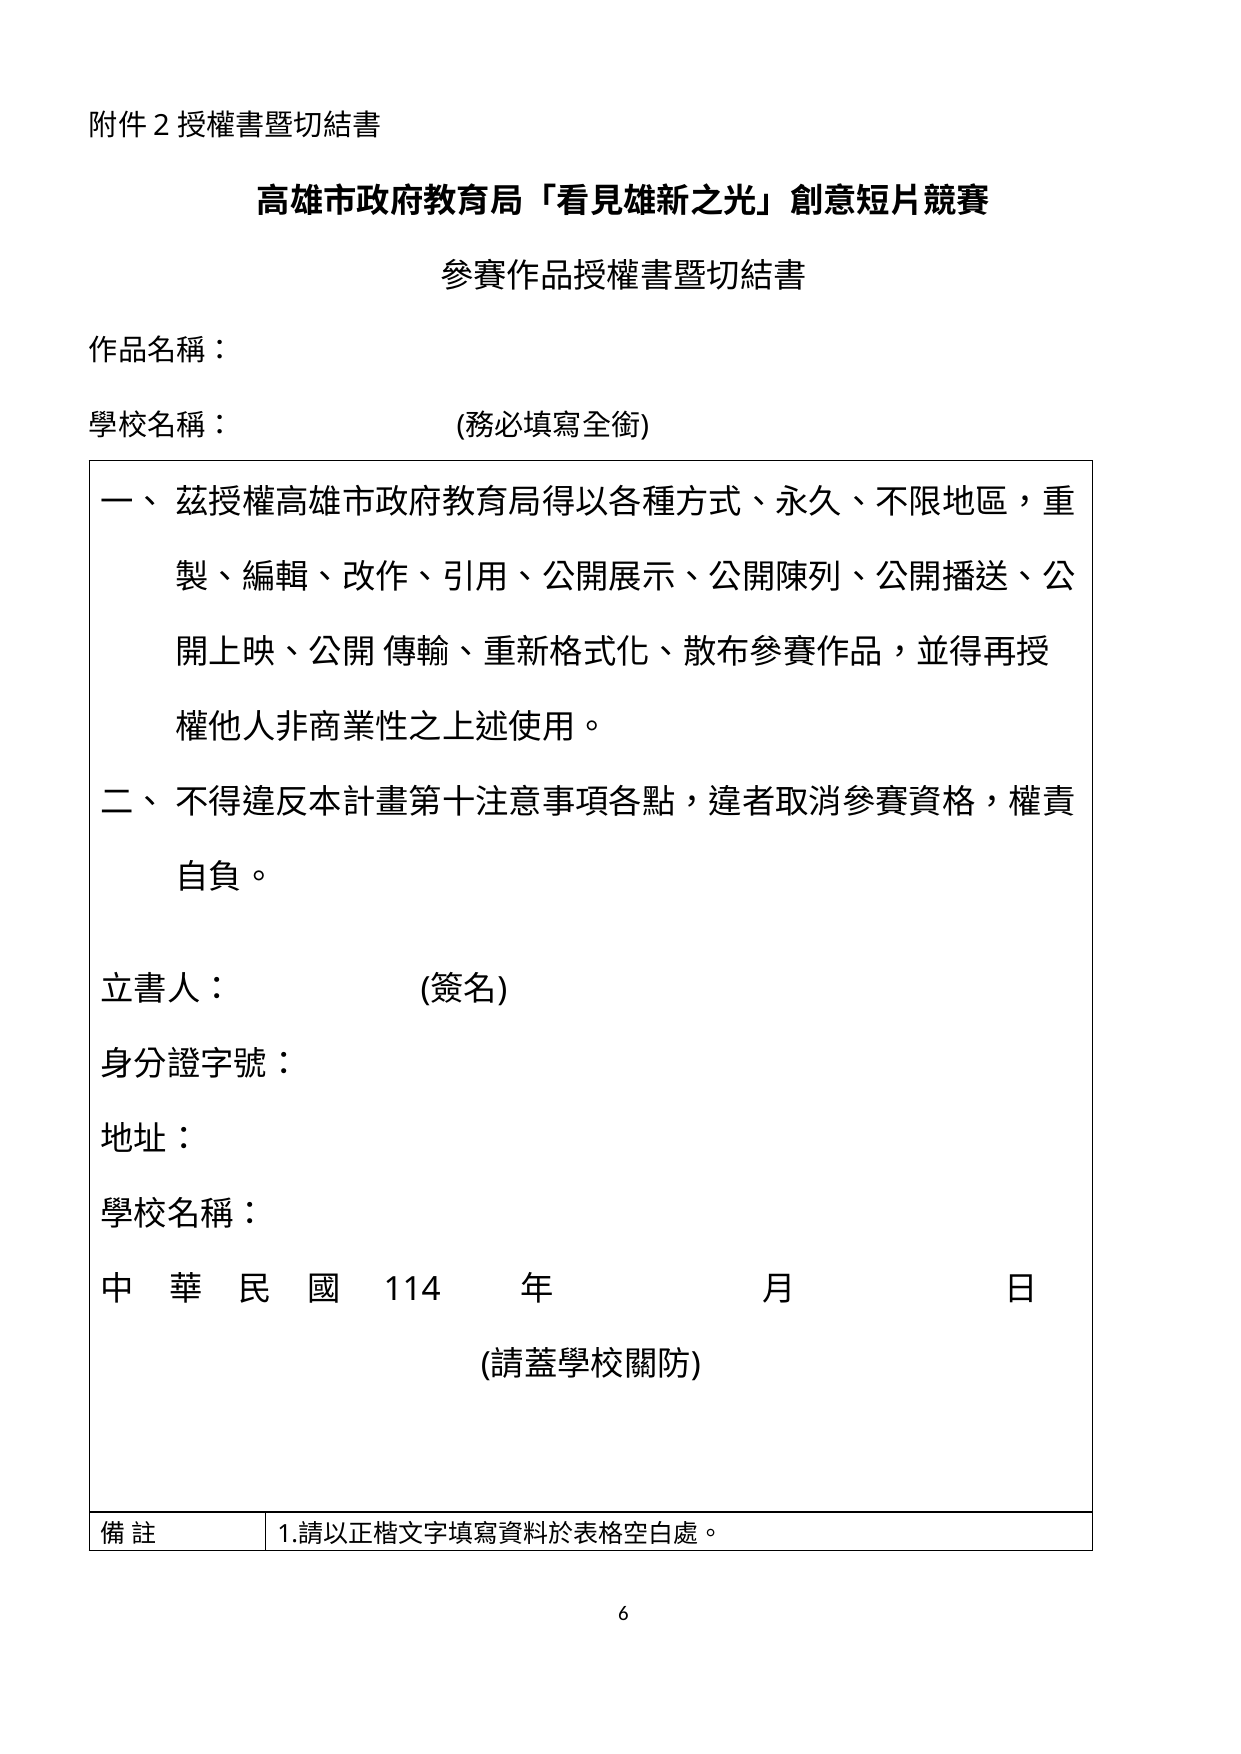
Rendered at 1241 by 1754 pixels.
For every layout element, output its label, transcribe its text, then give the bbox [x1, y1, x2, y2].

text 參賽作品授權書暨切結書 [89, 235, 1157, 310]
table_header 茲授權高雄市政府教育局得以各種方式、永久、不限地區，重 製、編輯、改作、引用、公開展示、公開陳列、公開播送、公開上映、公開 傳輸、重新格式化、散布參賽作品，並得再授權他人非商業性之上述使用。 不得違反本計畫第十注意事項各點，違者取消參賽資格，權責自負。 立書人： (簽名) 身分證字號： 地址： 學校名稱： 中華民國114 年 月 日 (請蓋學校關防) [90, 461, 1092, 1511]
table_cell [266, 1513, 1092, 1550]
text 作品名稱： [89, 310, 1157, 385]
table_cell 備 註 [90, 1513, 265, 1550]
text 學校名稱： (務必填寫全銜) [89, 385, 1157, 460]
text 高雄市政府教育局「看見雄新之光」創意短片競賽 [89, 160, 1157, 235]
text 附件2 授權書暨切結書 [89, 85, 1157, 160]
